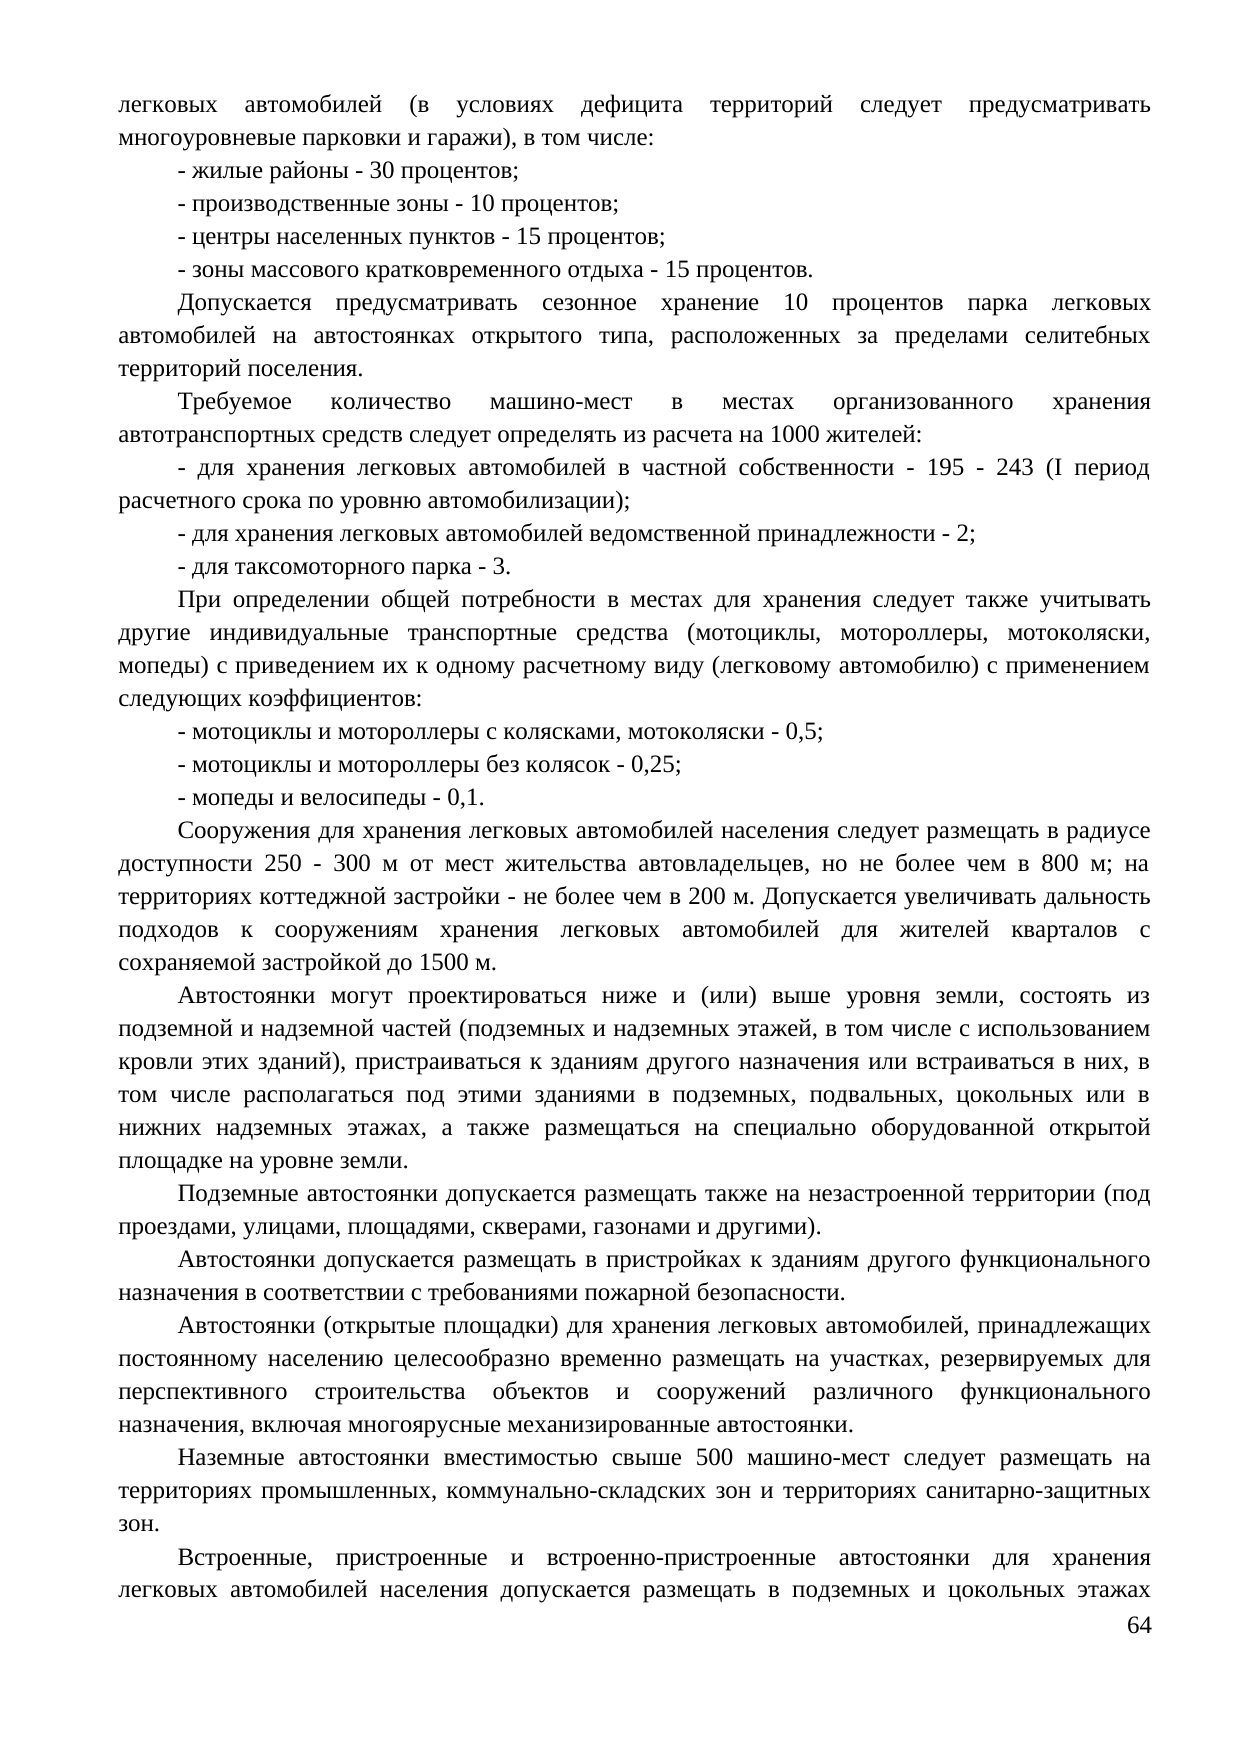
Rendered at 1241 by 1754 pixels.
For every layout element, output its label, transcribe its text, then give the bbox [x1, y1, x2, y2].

text - производственные зоны - 10 процентов; [118, 188, 1152, 216]
text Допускается предусматривать сезонное хранение 10 процентов парка легковых автомобилей на автостоянках открытого типа, расположенных за пределами селитебных территорий поселения. [118, 287, 1152, 382]
text Автостоянки (открытые площадки) для хранения легковых автомобилей, принадлежащих постоянному населению целесообразно временно размещать на участках, резервируемых для перспективного строительства объектов и сооружений различного функционального назначения, включая многоярусные механизированные автостоянки. [118, 1310, 1152, 1438]
text - центры населенных пунктов - 15 процентов; [118, 221, 1152, 249]
text Требуемое количество машино-мест в местах организованного хранения автотранспортных средств следует определять из расчета на 1000 жителей: [118, 386, 1152, 448]
text - мотоциклы и мотороллеры без колясок - 0,25; [118, 749, 1152, 778]
text - для хранения легковых автомобилей в частной собственности - 195 - 243 (I период расчетного срока по уровню автомобилизации); [118, 452, 1152, 514]
text - мотоциклы и мотороллеры с колясками, мотоколяски - 0,5; [118, 716, 1152, 745]
text - для таксомоторного парка - 3. [118, 551, 1152, 580]
text - мопеды и велосипеды - 0,1. [118, 782, 1152, 811]
text Автостоянки допускается размещать в пристройках к зданиям другого функционального назначения в соответствии с требованиями пожарной безопасности. [118, 1244, 1152, 1306]
text - для хранения легковых автомобилей ведомственной принадлежности - 2; [118, 518, 1152, 547]
text Подземные автостоянки допускается размещать также на незастроенной территории (под проездами, улицами, площадями, скверами, газонами и другими). [118, 1178, 1152, 1240]
text Сооружения для хранения легковых автомобилей населения следует размещать в радиусе доступности 250 - 300 м от мест жительства автовладельцев, но не более чем в 800 м; на территориях коттеджной застройки - не более чем в 200 м. Допускается увеличивать дальность подходов к сооружениям хранения легковых автомобилей для жителей кварталов с сохраняемой застройкой до 1500 м. [118, 815, 1152, 976]
text - зоны массового кратковременного отдыха - 15 процентов. [118, 254, 1152, 282]
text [118, 89, 1152, 150]
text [118, 1542, 1152, 1603]
text При определении общей потребности в местах для хранения следует также учитывать другие индивидуальные транспортные средства (мотоциклы, мотороллеры, мотоколяски, мопеды) с приведением их к одному расчетному виду (легковому автомобилю) с применением следующих коэффициентов: [118, 584, 1152, 712]
text - жилые районы - 30 процентов; [118, 155, 1152, 183]
text Автостоянки могут проектироваться ниже и (или) выше уровня земли, состоять из подземной и надземной частей (подземных и надземных этажей, в том числе с использованием кровли этих зданий), пристраиваться к зданиям другого назначения или встраиваться в них, в том числе располагаться под этими зданиями в подземных, подвальных, цокольных или в нижних надземных этажах, а также размещаться на специально оборудованной открытой площадке на уровне земли. [118, 980, 1152, 1174]
text Наземные автостоянки вместимостью свыше 500 машино-мест следует размещать на территориях промышленных, коммунально-складских зон и территориях санитарно-защитных зон. [118, 1442, 1152, 1537]
